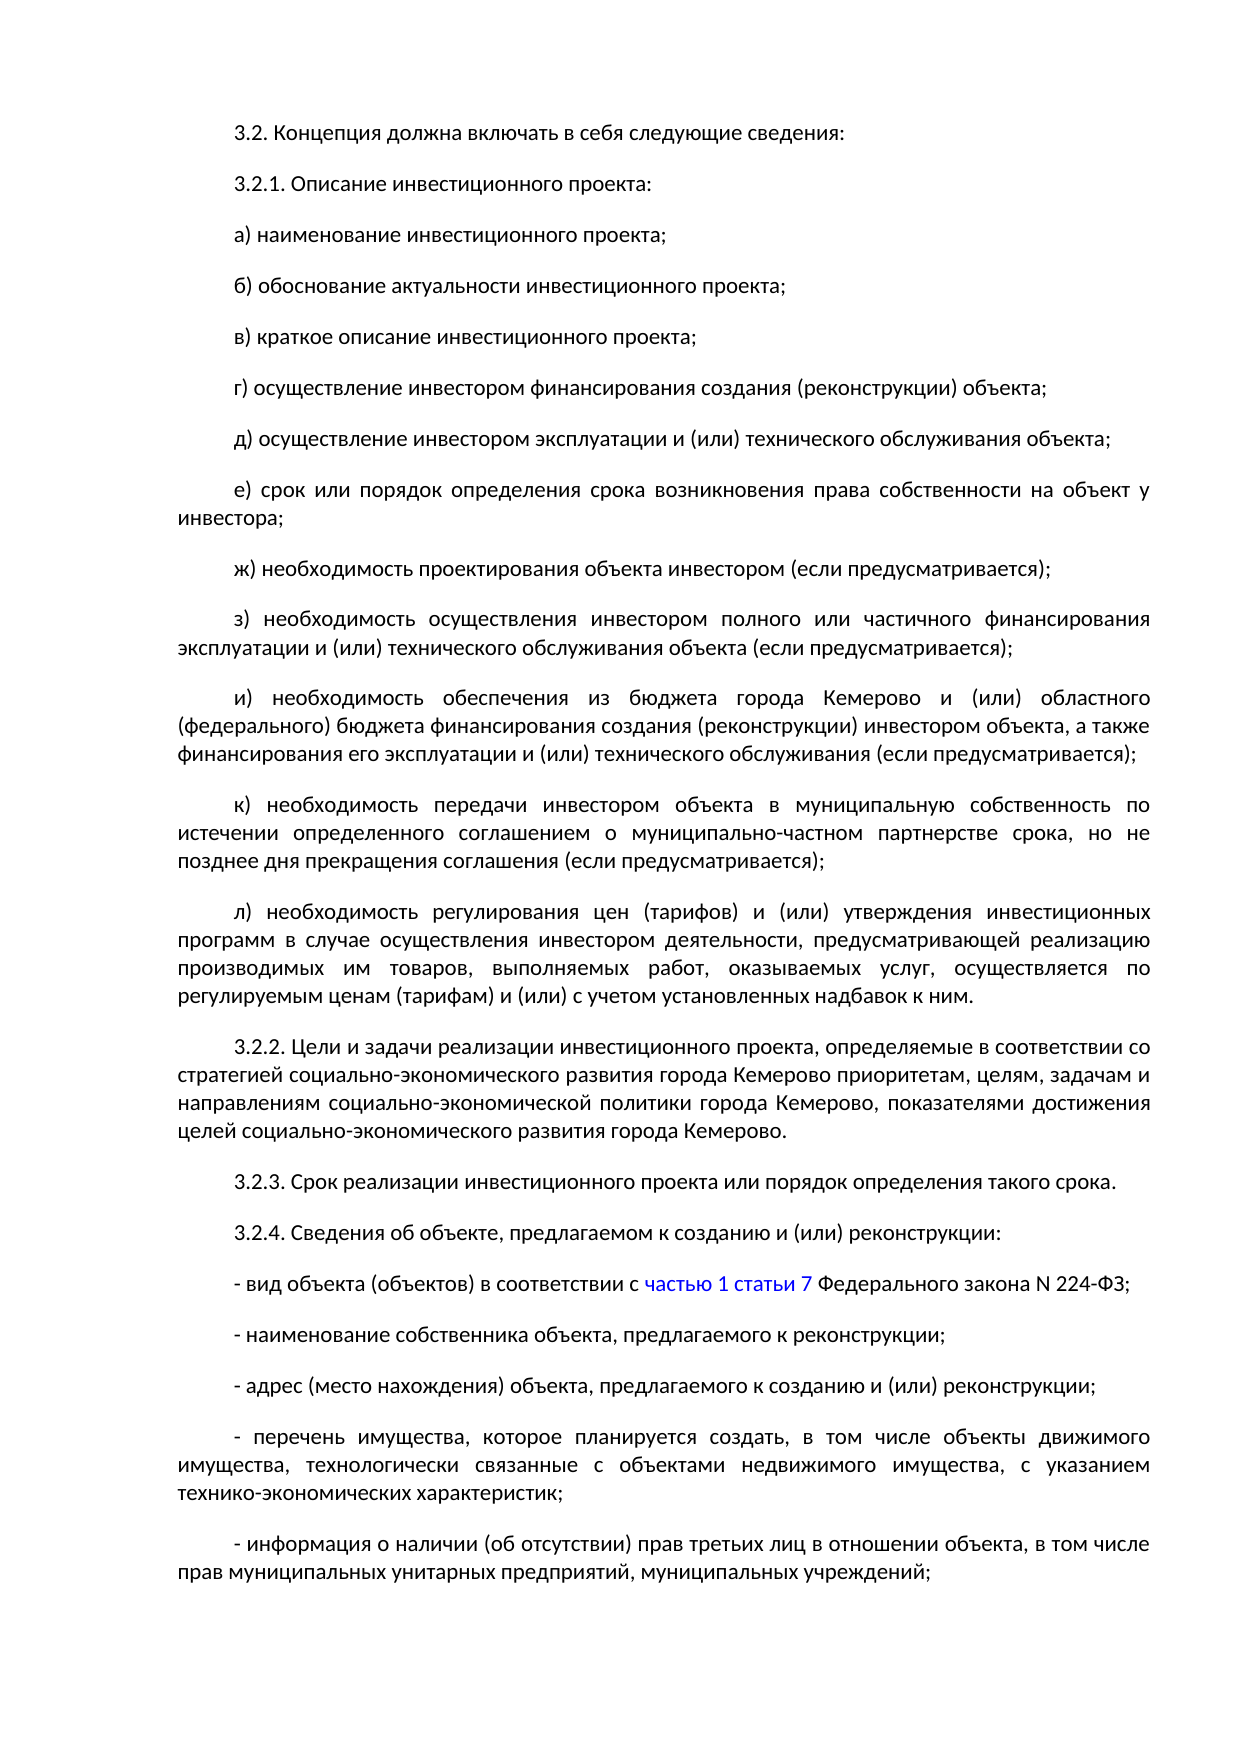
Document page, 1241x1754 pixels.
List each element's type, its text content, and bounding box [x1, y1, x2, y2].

text к) необходимость передачи инвестором объекта в муниципальную собственность по истечении определенного соглашением о муниципально-частном партнерстве срока, но не позднее дня прекращения соглашения (если предусматривается); [177, 791, 1152, 874]
text 3.2.3. Срок реализации инвестиционного проекта или порядок определения такого срока. [177, 1167, 1152, 1196]
text - адрес (место нахождения) объекта, предлагаемого к созданию и (или) реконструкции; [177, 1371, 1152, 1399]
text б) обоснование актуальности инвестиционного проекта; [177, 271, 1152, 299]
text а) наименование инвестиционного проекта; [177, 220, 1152, 248]
text з) необходимость осуществления инвестором полного или частичного финансирования эксплуатации и (или) технического обслуживания объекта (если предусматривается); [177, 604, 1152, 661]
text 3.2. Концепция должна включать в себя следующие сведения: [177, 118, 1152, 146]
text 3.2.1. Описание инвестиционного проекта: [177, 169, 1152, 197]
text - наименование собственника объекта, предлагаемого к реконструкции; [177, 1320, 1152, 1348]
text - вид объекта (объектов) в соответствии с частью 1 статьи 7 Федерального закона N 224-ФЗ; [177, 1269, 1152, 1297]
text л) необходимость регулирования цен (тарифов) и (или) утверждения инвестиционных программ в случае осуществления инвестором деятельности, предусматривающей реализацию производимых им товаров, выполняемых работ, оказываемых услуг, осуществляется по регулируемым ценам (тарифам) и (или) с учетом установленных надбавок к ним. [177, 897, 1152, 1009]
text и) необходимость обеспечения из бюджета города Кемерово и (или) областного (федерального) бюджета финансирования создания (реконструкции) инвестором объекта, а также финансирования его эксплуатации и (или) технического обслуживания (если предусматривается); [177, 683, 1152, 768]
text 3.2.4. Сведения об объекте, предлагаемом к созданию и (или) реконструкции: [177, 1218, 1152, 1246]
text г) осуществление инвестором финансирования создания (реконструкции) объекта; [177, 373, 1152, 401]
text - информация о наличии (об отсутствии) прав третьих лиц в отношении объекта, в том числе прав муниципальных унитарных предприятий, муниципальных учреждений; [177, 1529, 1152, 1585]
text ж) необходимость проектирования объекта инвестором (если предусматривается); [177, 554, 1152, 582]
text е) срок или порядок определения срока возникновения права собственности на объект у инвестора; [177, 475, 1152, 531]
text в) краткое описание инвестиционного проекта; [177, 322, 1152, 350]
text д) осуществление инвестором эксплуатации и (или) технического обслуживания объекта; [177, 424, 1152, 452]
text 3.2.2. Цели и задачи реализации инвестиционного проекта, определяемые в соответствии со стратегией социально-экономического развития города Кемерово приоритетам, целям, задачам и направлениям социально-экономической политики города Кемерово, показателями достижения целей социально-экономического развития города Кемерово. [177, 1032, 1152, 1144]
text - перечень имущества, которое планируется создать, в том числе объекты движимого имущества, технологически связанные с объектами недвижимого имущества, с указанием технико-экономических характеристик; [177, 1422, 1152, 1506]
